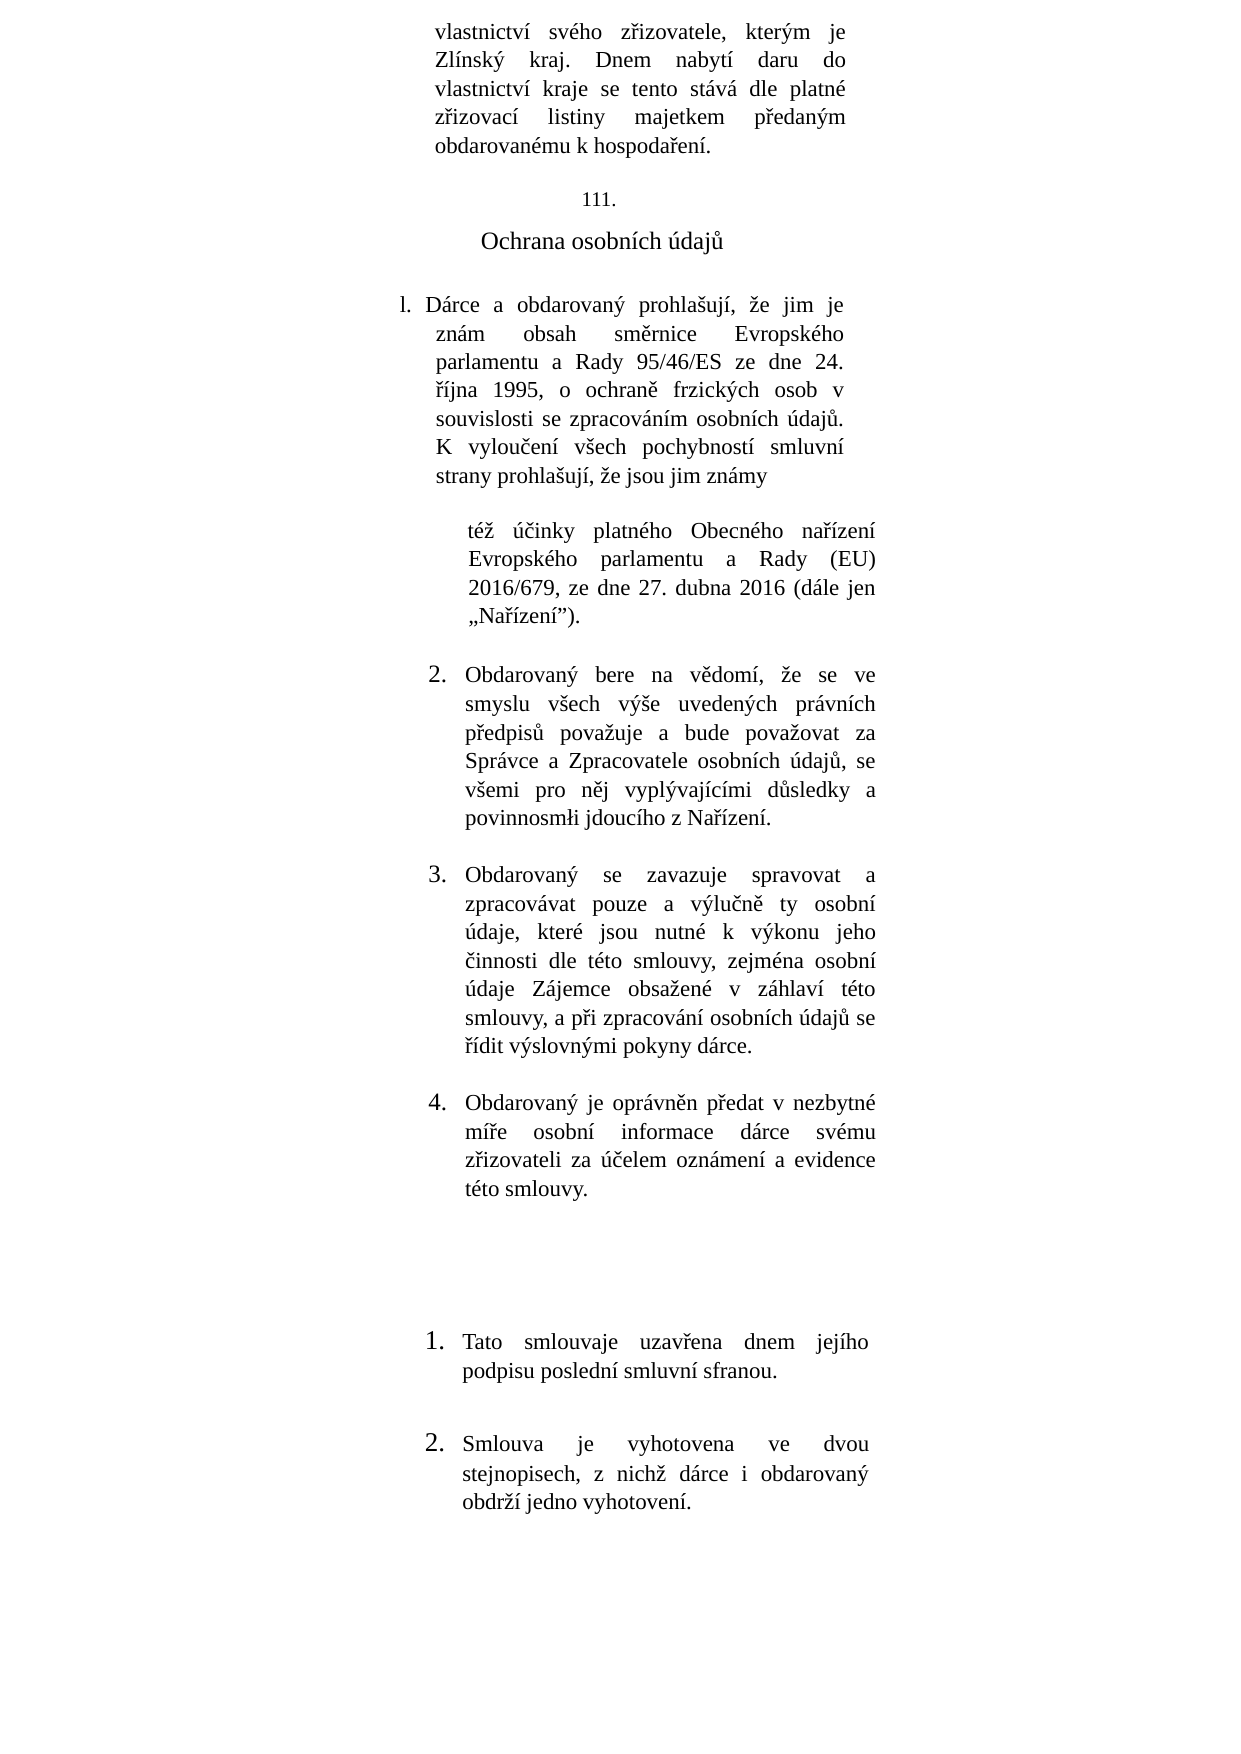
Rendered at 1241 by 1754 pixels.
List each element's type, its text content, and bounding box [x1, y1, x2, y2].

text 111. [398, 187, 800, 211]
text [399, 18, 846, 158]
list Obdarovaný se zavazuje spravovat a zpracovávat pouze a výlučně ty osobní údaje, které jsou nutné k výkonu jeho činnosti dle této smlouvy, zejména osobní údaje Zájemce obsažené v záhlaví této smlouvy, a při zpracování osobních údajů se řídit výslovnými pokyny dárce. [428, 859, 876, 1058]
list Obdarovaný bere na vědomí, že se ve smyslu všech výše uvedených právních předpisů považuje a bude považovat za Správce a Zpracovatele osobních údajů, se všemi pro něj vyplývajícími důsledky a povinnosmłi jdoucího z Nařízení. [428, 659, 876, 831]
list Smlouva je vyhotovena ve dvou stejnopisech, z nichž dárce i obdarovaný obdrží jedno vyhotovení. [424, 1426, 869, 1514]
list Tato smlouvaje uzavřena dnem jejího podpisu poslední smluvní sfranou. [424, 1324, 869, 1384]
list Obdarovaný je oprávněn předat v nezbytné míře osobní informace dárce svému zřizovateli za účelem oznámení a evidence této smlouvy. [428, 1087, 876, 1201]
text též účinky platného Obecného nařízení Evropského parlamentu a Rady (EU) 2016/679, ze dne 27. dubna 2016 (dále jen „Nařízení”). [467, 517, 876, 628]
text Ochrana osobních údajů [398, 226, 806, 255]
text l. Dárce a obdarovaný prohlašují, že jim je znám obsah směrnice Evropského parlamentu a Rady 95/46/ES ze dne 24. října 1995, o ochraně frzických osob v souvislosti se zpracováním osobních údajů. K vyloučení všech pochybností smluvní strany prohlašují, že jsou jim známy [399, 291, 844, 488]
